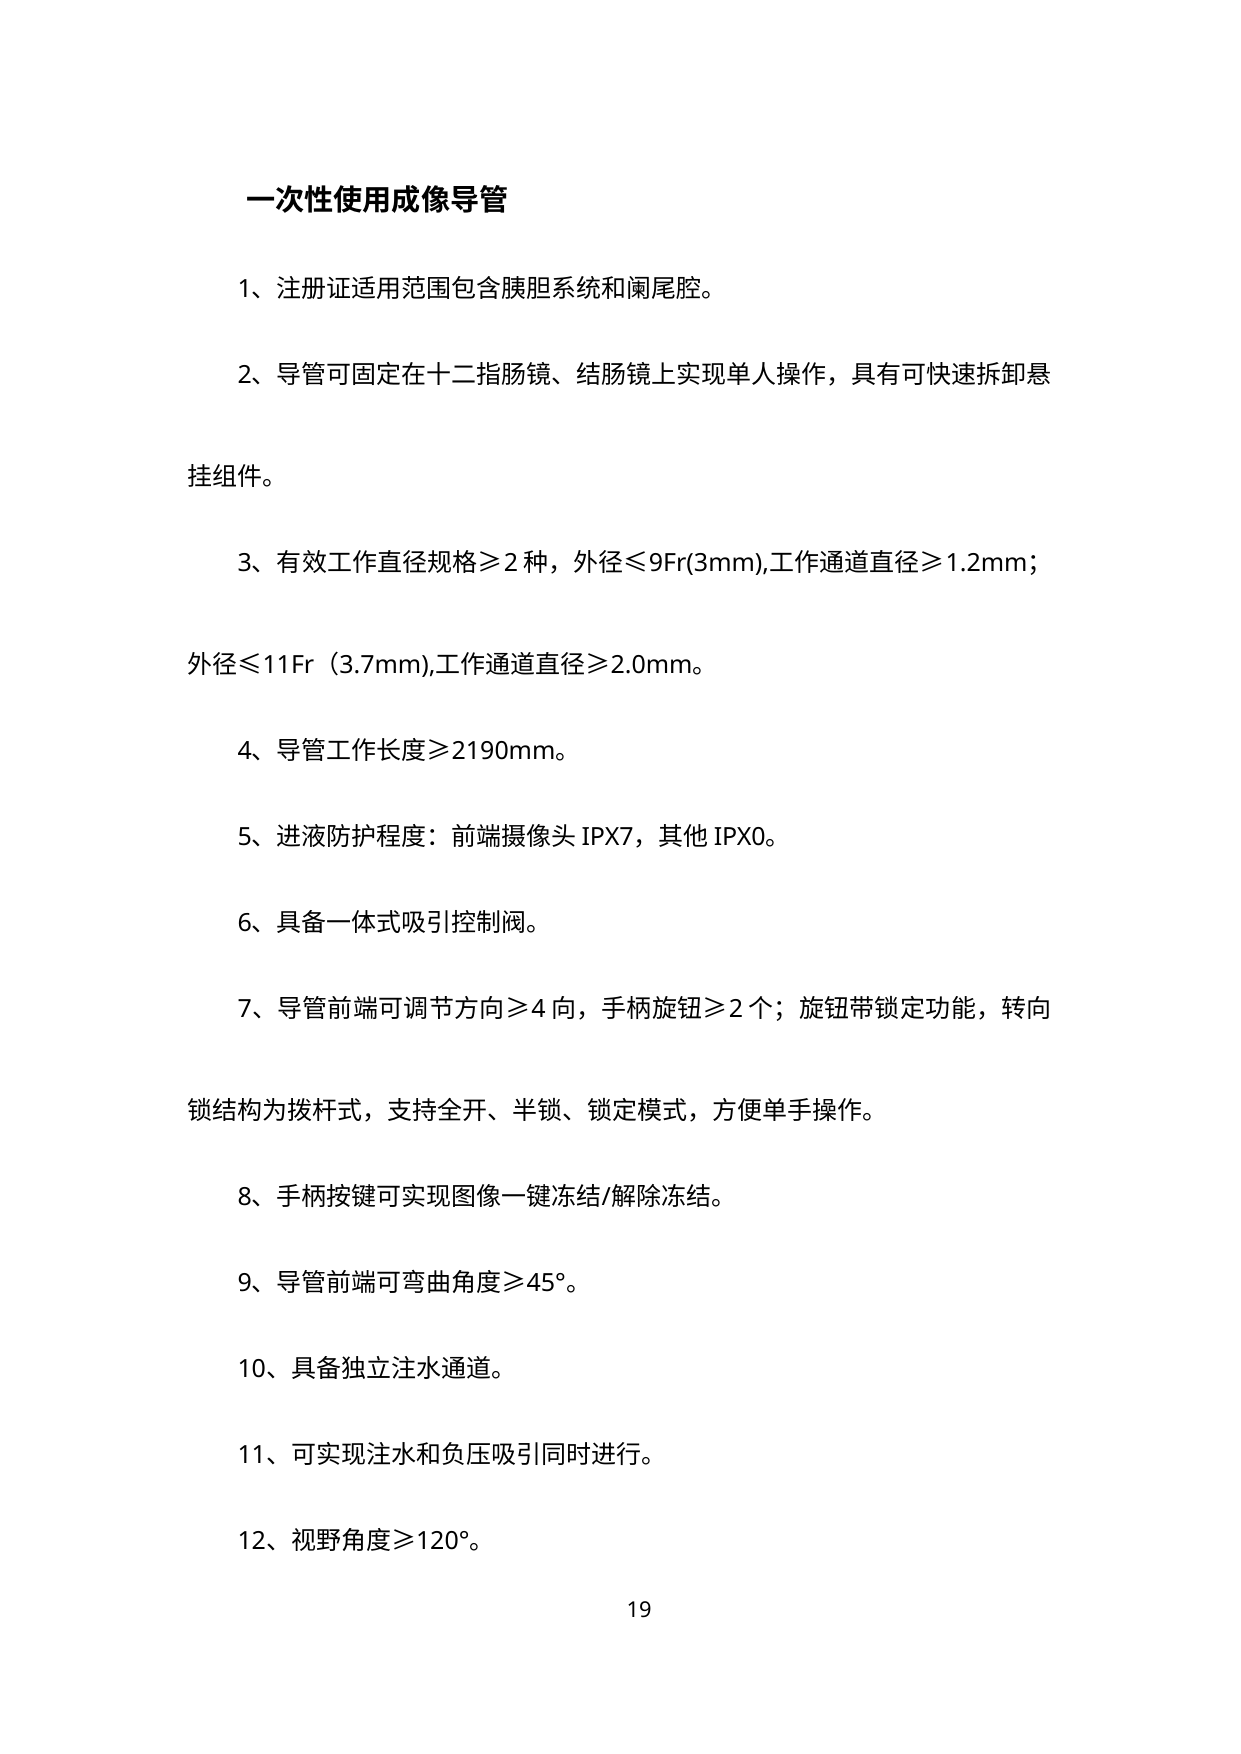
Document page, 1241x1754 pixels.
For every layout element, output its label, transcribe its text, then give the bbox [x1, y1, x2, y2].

text 一次性使用成像导管 [187, 164, 1053, 232]
text 2、导管可固定在十二指肠镜、结肠镜上实现单人操作，具有可快速拆卸悬挂组件。 [187, 339, 1053, 509]
text 12、视野角度≥120°。 [187, 1505, 1053, 1573]
text 9、导管前端可弯曲角度≥45°。 [187, 1247, 1053, 1315]
text 7、导管前端可调节方向≥4向，手柄旋钮≥2个；旋钮带锁定功能，转向锁结构为拨杆式，支持全开、半锁、锁定模式，方便单手操作。 [187, 973, 1053, 1143]
text 6、具备一体式吸引控制阀。 [187, 887, 1053, 955]
text 10、具备独立注水通道。 [187, 1333, 1053, 1401]
text 3、有效工作直径规格≥2种，外径≤9Fr(3mm),工作通道直径≥1.2mm；外径≤11Fr（3.7mm),工作通道直径≥2.0mm。 [187, 527, 1053, 697]
text 1、注册证适用范围包含胰胆系统和阑尾腔。 [187, 253, 1053, 321]
text 4、导管工作长度≥2190mm。 [187, 715, 1053, 783]
text 11、可实现注水和负压吸引同时进行。 [187, 1419, 1053, 1487]
text 5、进液防护程度：前端摄像头IPX7，其他IPX0。 [187, 801, 1053, 869]
text 8、手柄按键可实现图像一键冻结/解除冻结。 [187, 1161, 1053, 1229]
